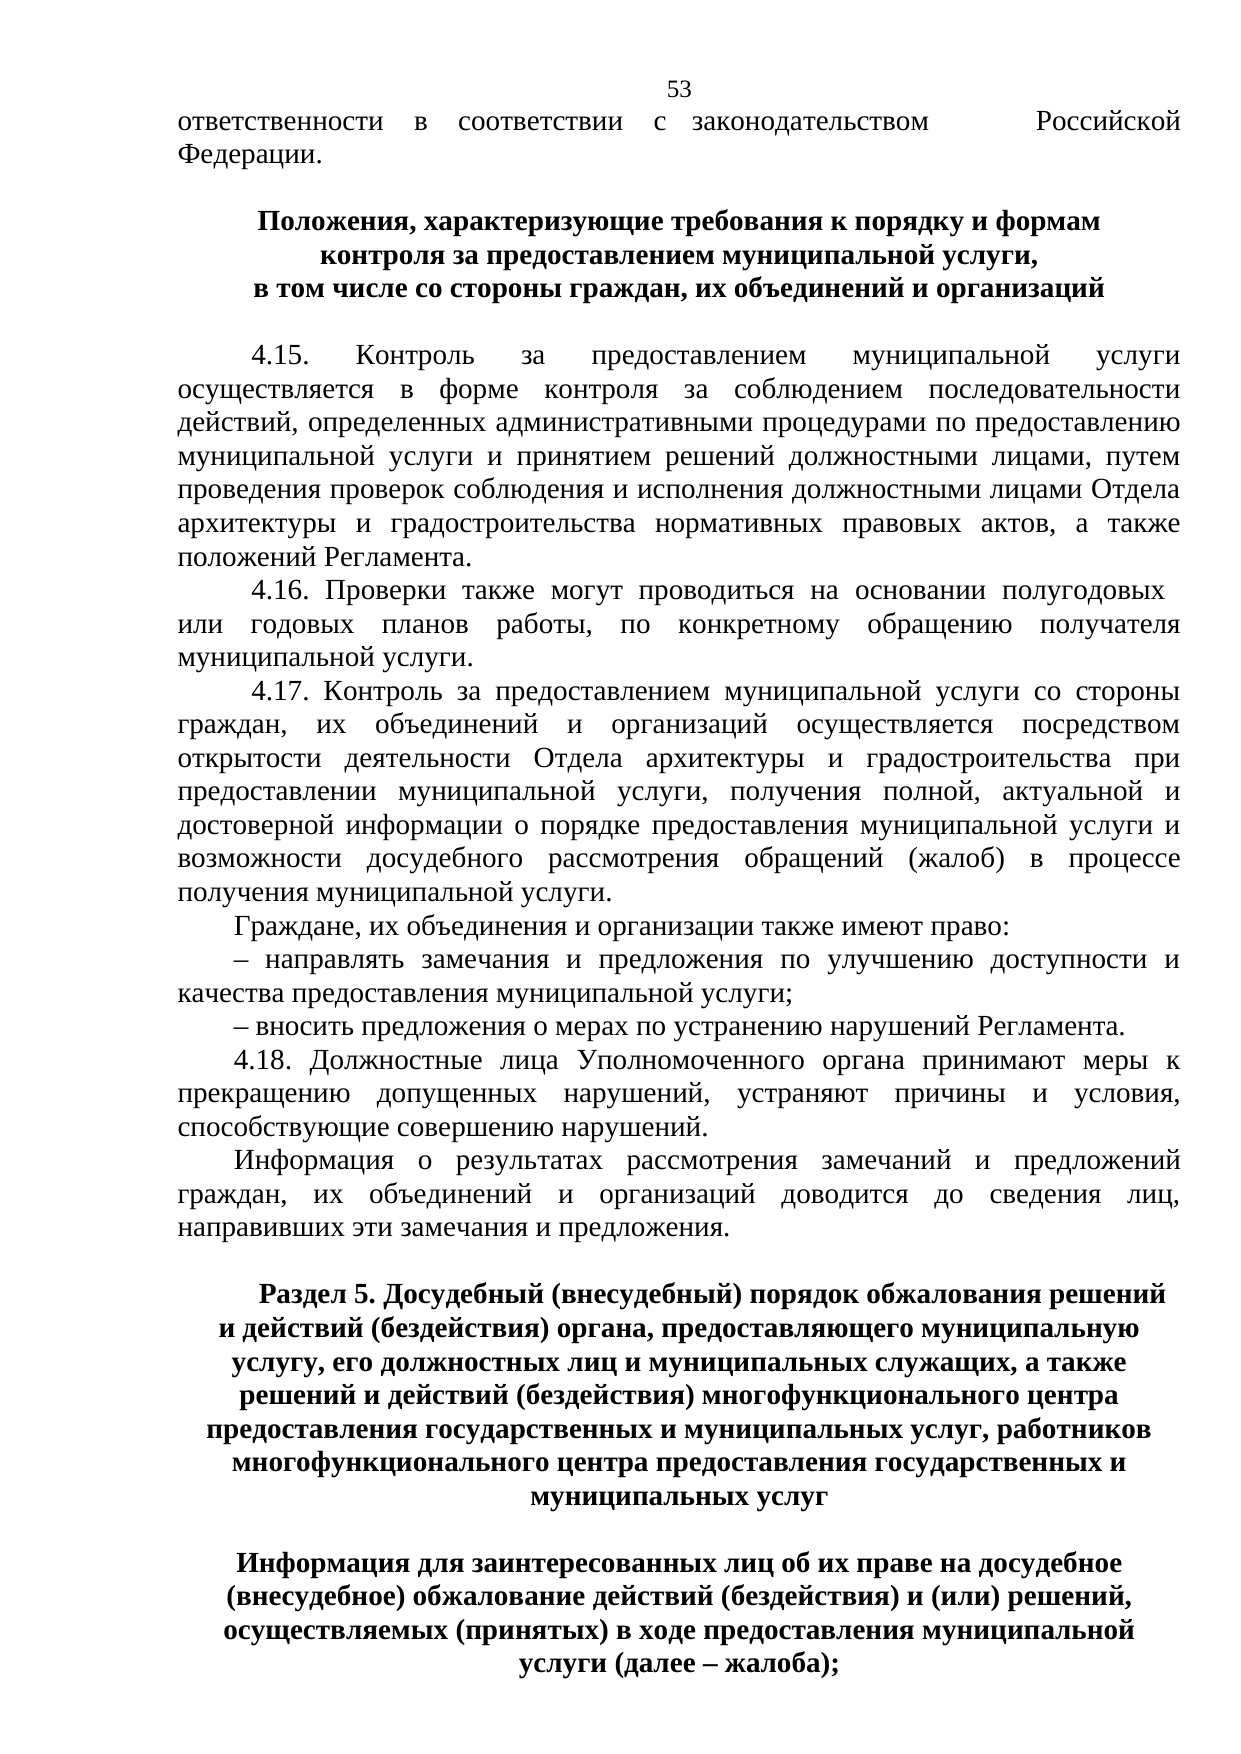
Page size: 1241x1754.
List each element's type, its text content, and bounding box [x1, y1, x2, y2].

text Раздел 5. Досудебный (внесудебный) порядок обжалования решений и действий (бездействия) органа, предоставляющего муниципальную услугу, его должностных лиц и муниципальных служащих, а также решений и действий (бездействия) многофункционального центра предоставления государственных и муниципальных услуг, работников многофункционального центра предоставления государственных и муниципальных услуг [177, 1277, 1181, 1511]
text в том числе со стороны граждан, их объединений и организаций [177, 270, 1181, 304]
text Положения, характеризующие требования к порядку и формам [177, 203, 1181, 237]
text 4.18. Должностные лица Уполномоченного органа принимают меры к прекращению допущенных нарушений, устраняют причины и условия, способствующие совершению нарушений. [177, 1042, 1181, 1142]
text – вносить предложения о мерах по устранению нарушений Регламента. [177, 1008, 1181, 1042]
text Информация о результатах рассмотрения замечаний и предложений граждан, их объединений и организаций доводится до сведения лиц, направивших эти замечания и предложения. [177, 1142, 1181, 1243]
text 4.17. Контроль за предоставлением муниципальной услуги со стороны граждан, их объединений и организаций осуществляется посредством открытости деятельности Отдела архитектуры и градостроительства при предоставлении муниципальной услуги, получения полной, актуальной и достоверной информации о порядке предоставления муниципальной услуги и возможности досудебного рассмотрения обращений (жалоб) в процессе получения муниципальной услуги. [177, 673, 1181, 908]
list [177, 103, 1181, 170]
text Граждане, их объединения и организации также имеют право: [177, 908, 1181, 941]
text – направлять замечания и предложения по улучшению доступности и качества предоставления муниципальной услуги; [177, 941, 1181, 1008]
text 4.16. Проверки также могут проводиться на основании полугодовых или годовых планов работы, по конкретному обращению получателя муниципальной услуги. [177, 572, 1181, 673]
text Информация для заинтересованных лиц об их праве на досудебное (внесудебное) обжалование действий (бездействия) и (или) решений, осуществляемых (принятых) в ходе предоставления муниципальной услуги (далее – жалоба); [177, 1545, 1181, 1679]
text контроля за предоставлением муниципальной услуги, [177, 237, 1181, 270]
text 4.15. Контроль за предоставлением муниципальной услуги осуществляется в форме контроля за соблюдением последовательности действий, определенных административными процедурами по предоставлению муниципальной услуги и принятием решений должностными лицами, путем проведения проверок соблюдения и исполнения должностными лицами Отдела архитектуры и градостроительства нормативных правовых актов, а также положений Регламента. [177, 337, 1181, 572]
